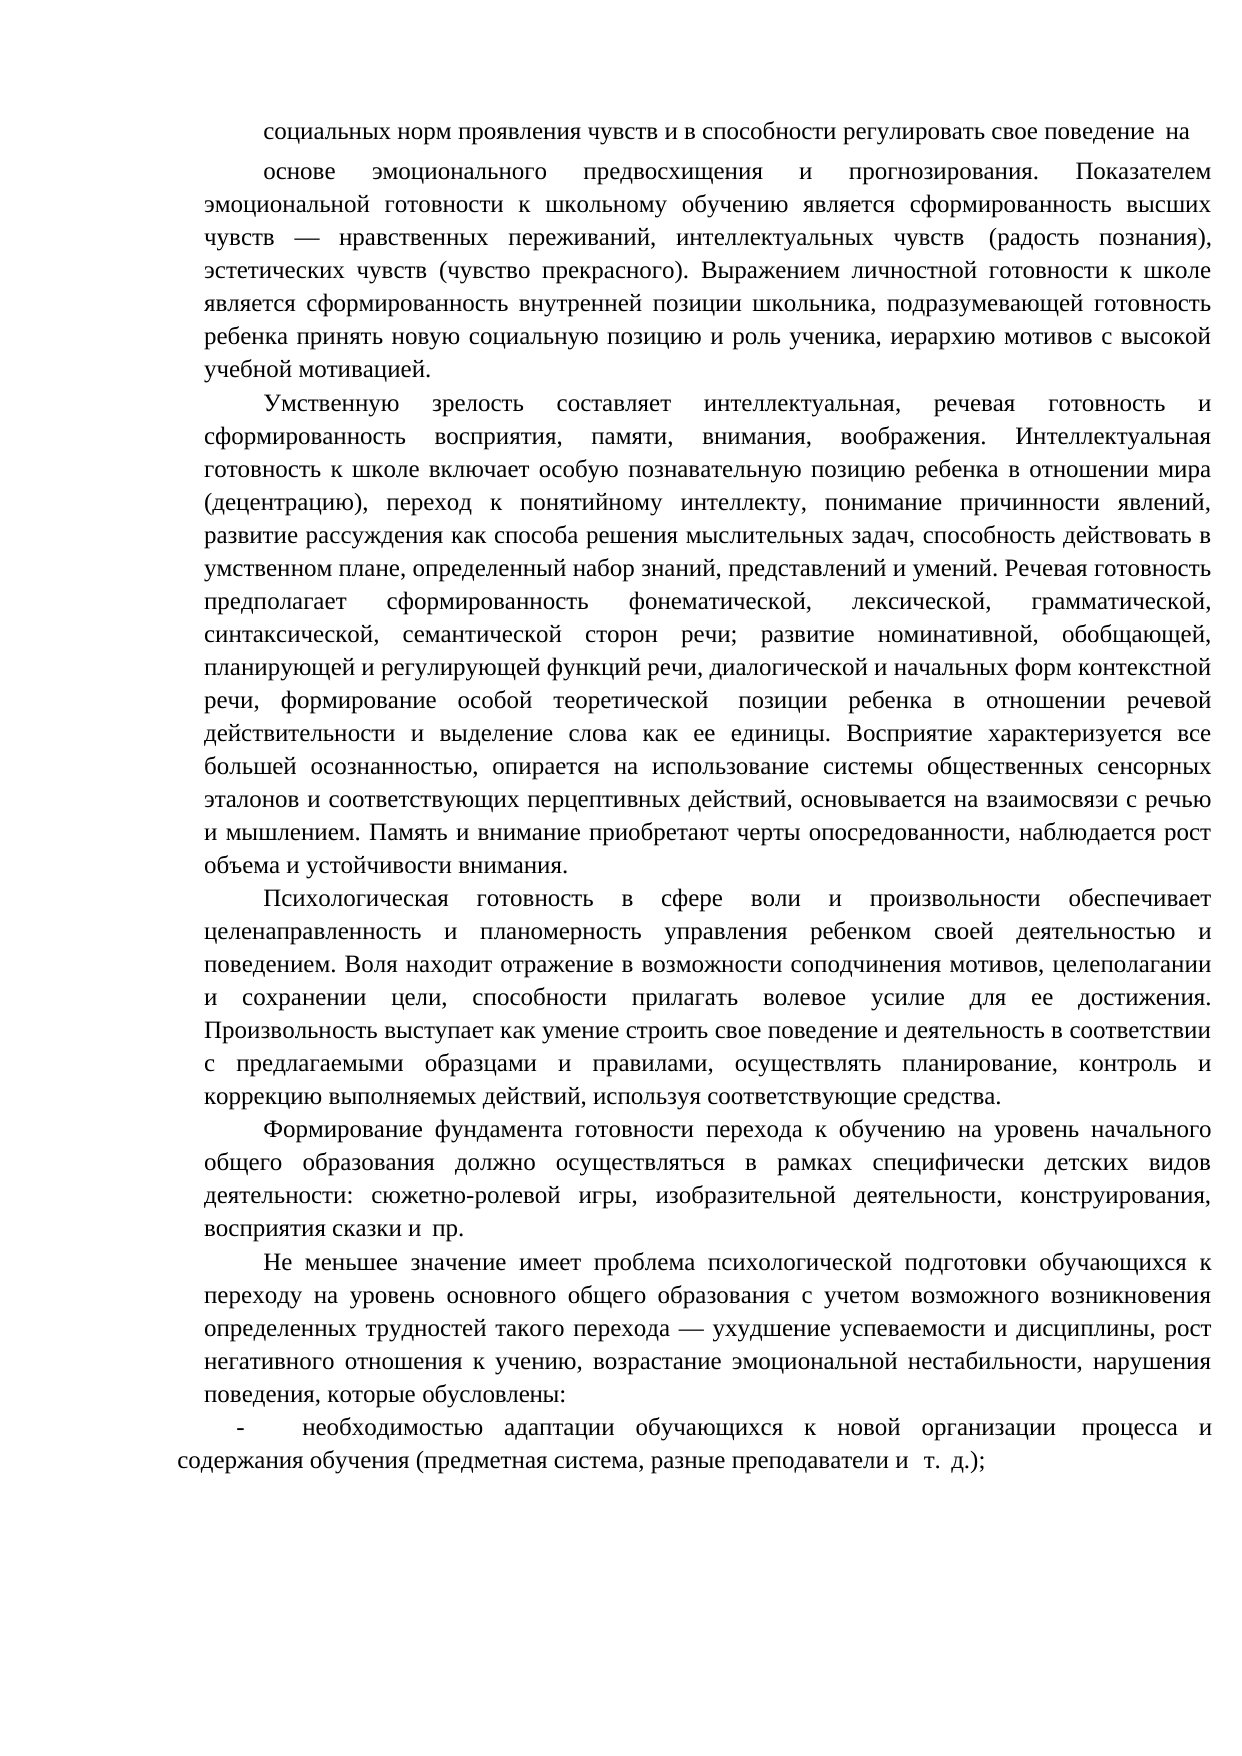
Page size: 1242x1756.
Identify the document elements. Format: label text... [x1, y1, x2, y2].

text основе эмоционального предвосхищения и прогнозирования. Показателем эмоциональной готовности к школьному обучению является сформированность высших чувств — нравственных переживаний, интеллектуальных чувств (радость познания), эстетических чувств (чувство прекрасного). Выражением личностной готовности к школе является сформированность внутренней позиции школьника, подразумевающей готовность ребенка принять новую социальную позицию и роль ученика, иерархию мотивов с высокой учебной мотивацией. [204, 156, 1212, 383]
text Формирование фундамента готовности перехода к обучению на уровень начального общего образования должно осуществляться в рамках специфически детских видов деятельности: сюжетно-ролевой игры, изобразительной деятельности, конструирования, восприятия сказки и пр. [204, 1114, 1212, 1242]
list необходимостью адаптации обучающихся к новой организации процесса и содержания обучения (предметная система, разные преподаватели и т. д.); [177, 1412, 1212, 1473]
text Не меньшее значение имеет проблема психологической подготовки обучающихся к переходу на уровень основного общего образования с учетом возможного возникновения определенных трудностей такого перехода — ухудшение успеваемости и дисциплины, рост негативного отношения к учению, возрастание эмоциональной нестабильности, нарушения поведения, которые обусловлены: [204, 1247, 1212, 1407]
text социальных норм проявления чувств и в способности регулировать свое поведение на [204, 116, 1212, 145]
text Умственную зрелость составляет интеллектуальная, речевая готовность и сформированность восприятия, памяти, внимания, воображения. Интеллектуальная готовность к школе включает особую познавательную позицию ребенка в отношении мира (децентрацию), переход к понятийному интеллекту, понимание причинности явлений, развитие рассуждения как способа решения мыслительных задач, способность действовать в умственном плане, определенный набор знаний, представлений и умений. Речевая готовность предполагает сформированность фонематической, лексической, грамматической, синтаксической, семантической сторон речи; развитие номинативной, обобщающей, планирующей и регулирующей функций речи, диалогической и начальных форм контекстной речи, формирование особой теоретической позиции ребенка в отношении речевой действительности и выделение слова как ее единицы. Восприятие характеризуется все большей осознанностью, опирается на использование системы общественных сенсорных эталонов и соответствующих перцептивных действий, основывается на взаимосвязи с речью и мышлением. Память и внимание приобретают черты опосредованности, наблюдается рост объема и устойчивости внимания. [204, 388, 1212, 879]
text Психологическая готовность в сфере воли и произвольности обеспечивает целенаправленность и планомерность управления ребенком своей деятельностью и поведением. Воля находит отражение в возможности соподчинения мотивов, целеполагании и сохранении цели, способности прилагать волевое усилие для ее достижения. Произвольность выступает как умение строить свое поведение и деятельность в соответствии с предлагаемыми образцами и правилами, осуществлять планирование, контроль и коррекцию выполняемых действий, используя соответствующие средства. [204, 883, 1212, 1110]
